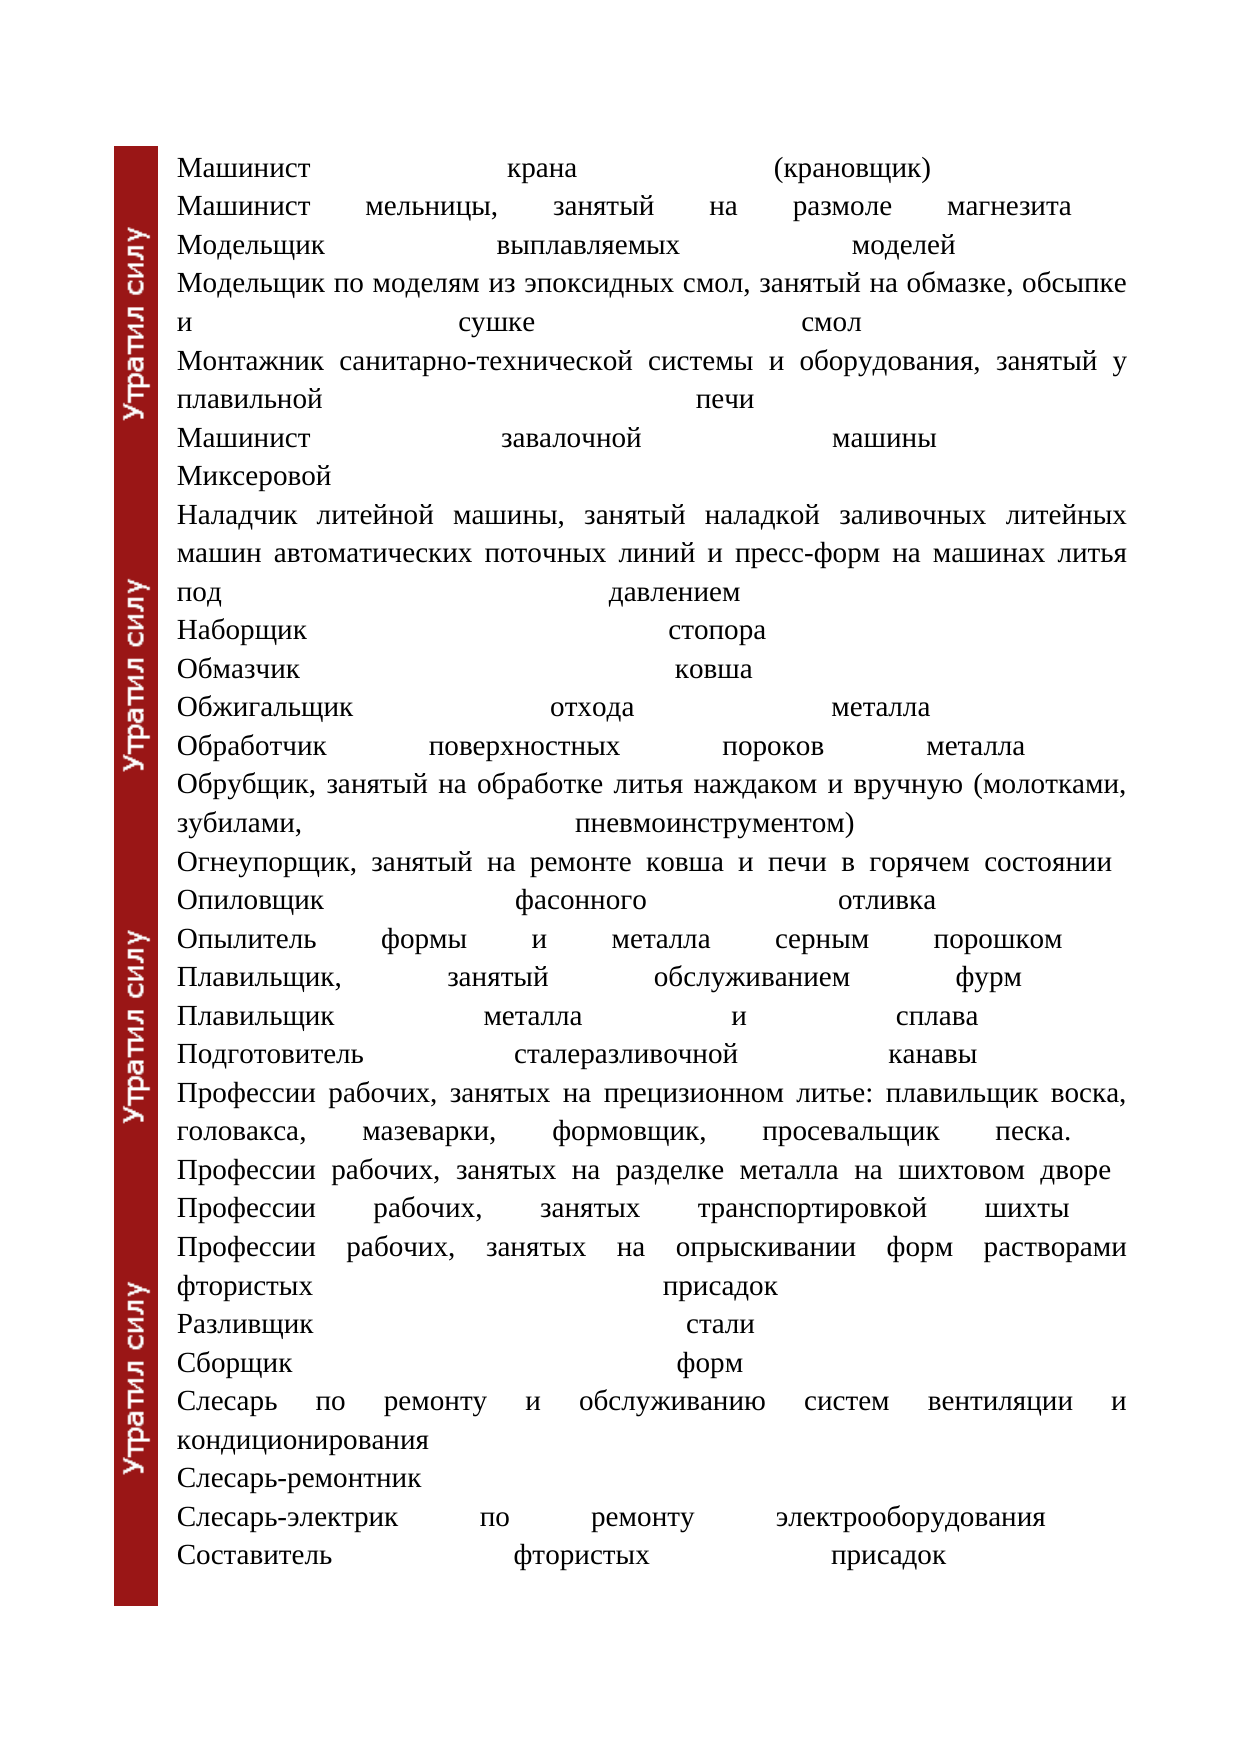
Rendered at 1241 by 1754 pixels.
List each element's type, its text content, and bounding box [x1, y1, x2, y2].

picture [114, 1571, 158, 1606]
picture [114, 146, 158, 150]
